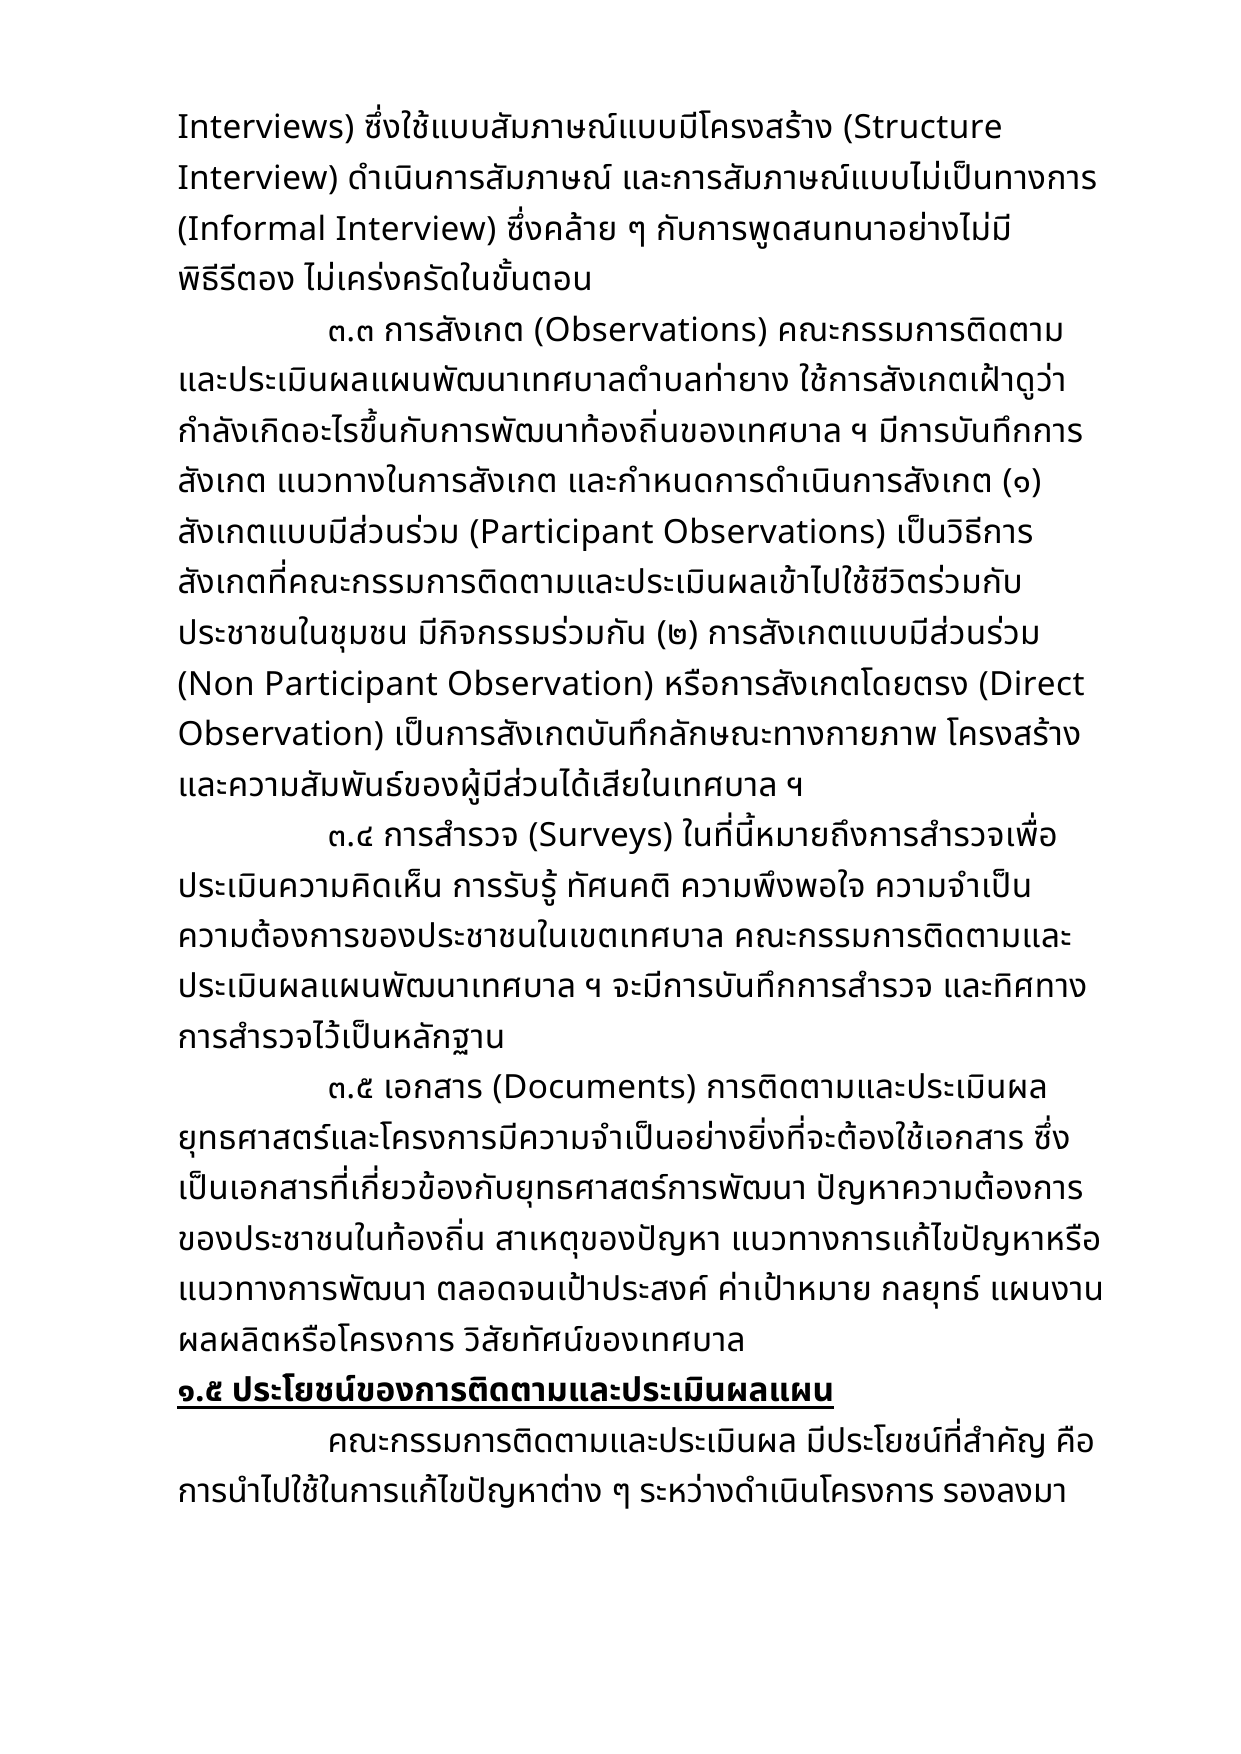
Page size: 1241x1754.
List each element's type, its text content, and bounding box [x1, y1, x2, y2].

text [177, 103, 1107, 306]
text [177, 1417, 1107, 1517]
text ๓.๔ การสำรวจ (Surveys) ในที่นี้หมายถึงการสำรวจเพื่อประเมินความคิดเห็น การรับรู้ ทัศนคติ ความพึงพอใจ ความจำเป็น ความต้องการของประชาชนในเขตเทศบาล คณะกรรมการติดตามและประเมินผลแผนพัฒนาเทศบาล ฯ จะมีการบันทึกการสำรวจ และทิศทางการสำรวจไว้เป็นหลักฐาน [177, 811, 1107, 1063]
text ๓.๕ เอกสาร (Documents) การติดตามและประเมินผลยุทธศาสตร์และโครงการมีความจำเป็นอย่างยิ่งที่จะต้องใช้เอกสาร ซึ่งเป็นเอกสารที่เกี่ยวข้องกับยุทธศาสตร์การพัฒนา ปัญหาความต้องการของประชาชนในท้องถิ่น สาเหตุของปัญหา แนวทางการแก้ไขปัญหาหรือแนวทางการพัฒนา ตลอดจนเป้าประสงค์ ค่าเป้าหมาย กลยุทธ์ แผนงาน ผลผลิตหรือโครงการ วิสัยทัศน์ของเทศบาล [177, 1063, 1107, 1366]
text ๓.๓ การสังเกต (Observations) คณะกรรมการติดตามและประเมินผลแผนพัฒนาเทศบาลตำบลท่ายาง ใช้การสังเกตเฝ้าดูว่ากำลังเกิดอะไรขึ้นกับการพัฒนาท้องถิ่นของเทศบาล ฯ มีการบันทึกการสังเกต แนวทางในการสังเกต และกำหนดการดำเนินการสังเกต (๑) สังเกตแบบมีส่วนร่วม (Participant Observations) เป็นวิธีการสังเกตที่คณะกรรมการติดตามและประเมินผลเข้าไปใช้ชีวิตร่วมกับประชาชนในชุมชน มีกิจกรรมร่วมกัน (๒) การสังเกตแบบมีส่วนร่วม (Non Participant Observation) หรือการสังเกตโดยตรง (Direct Observation) เป็นการสังเกตบันทึกลักษณะทางกายภาพ โครงสร้าง และความสัมพันธ์ของผู้มีส่วนได้เสียในเทศบาล ฯ [177, 306, 1107, 811]
text ๑.๕ ประโยชน์ของการติดตามและประเมินผลแผน [177, 1366, 1107, 1417]
